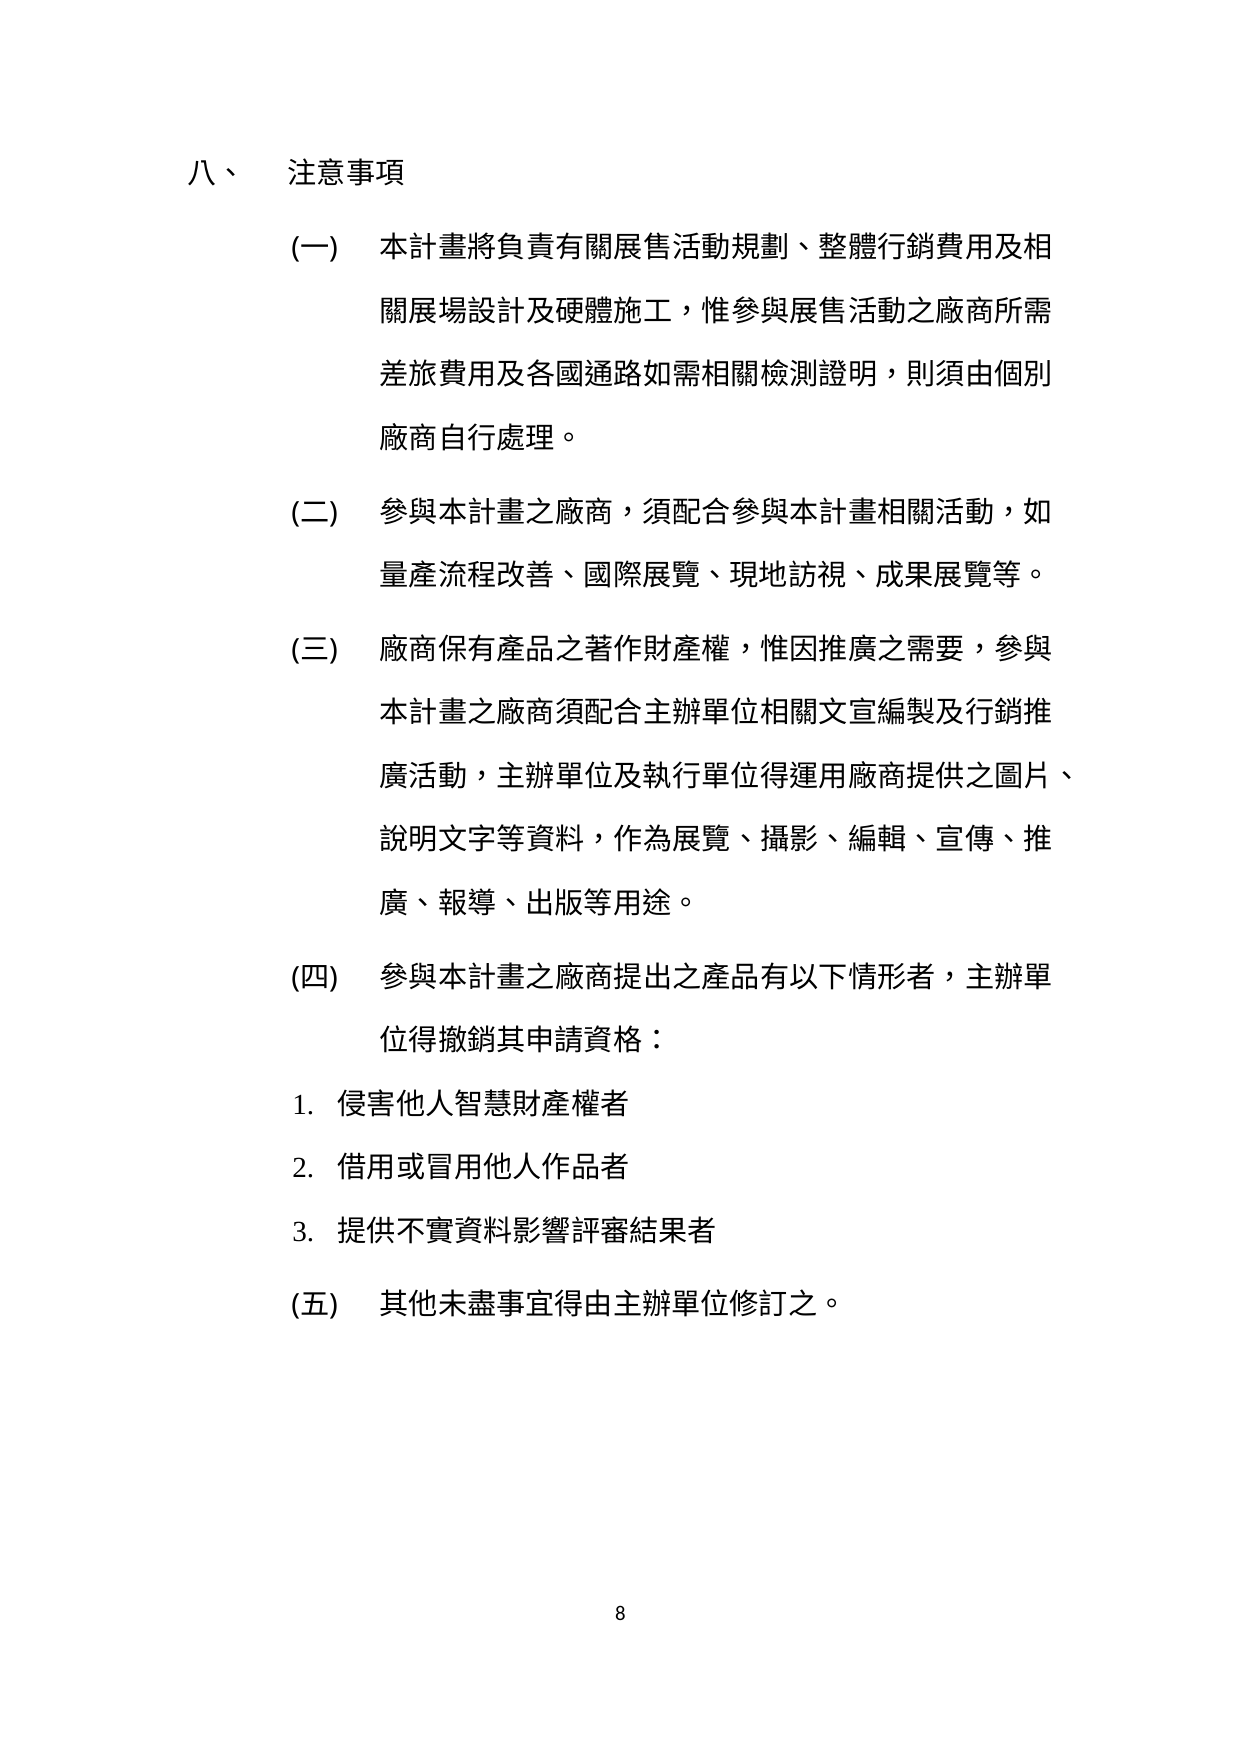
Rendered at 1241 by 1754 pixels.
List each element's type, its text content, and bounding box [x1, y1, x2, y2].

list 參與本計畫之廠商提出之產品有以下情形者，主辦單位得撤銷其申請資格： [291, 953, 1053, 1059]
list 借用或冒用他人作品者 [237, 1144, 1053, 1186]
list 提供不實資料影響評審結果者 [237, 1207, 1053, 1249]
list 本計畫將負責有關展售活動規劃、整體行銷費用及相關展場設計及硬體施工，惟參與展售活動之廠商所需差旅費用及各國通路如需相關檢測證明，則須由個別廠商自行處理。 [291, 224, 1053, 457]
list 參與本計畫之廠商，須配合參與本計畫相關活動，如量產流程改善、國際展覽、現地訪視、成果展覽等。 [291, 488, 1053, 594]
list 其他未盡事宜得由主辦單位修訂之。 [291, 1281, 1053, 1323]
list 廠商保有產品之著作財產權，惟因推廣之需要，參與本計畫之廠商須配合主辦單位相關文宣編製及行銷推廣活動，主辦單位及執行單位得運用廠商提供之圖片、說明文字等資料，作為展覽、攝影、編輯、宣傳、推廣、報導、出版等用途。 [291, 626, 1053, 922]
list 侵害他人智慧財產權者 [237, 1080, 1053, 1122]
list 注意事項 [187, 150, 1053, 192]
